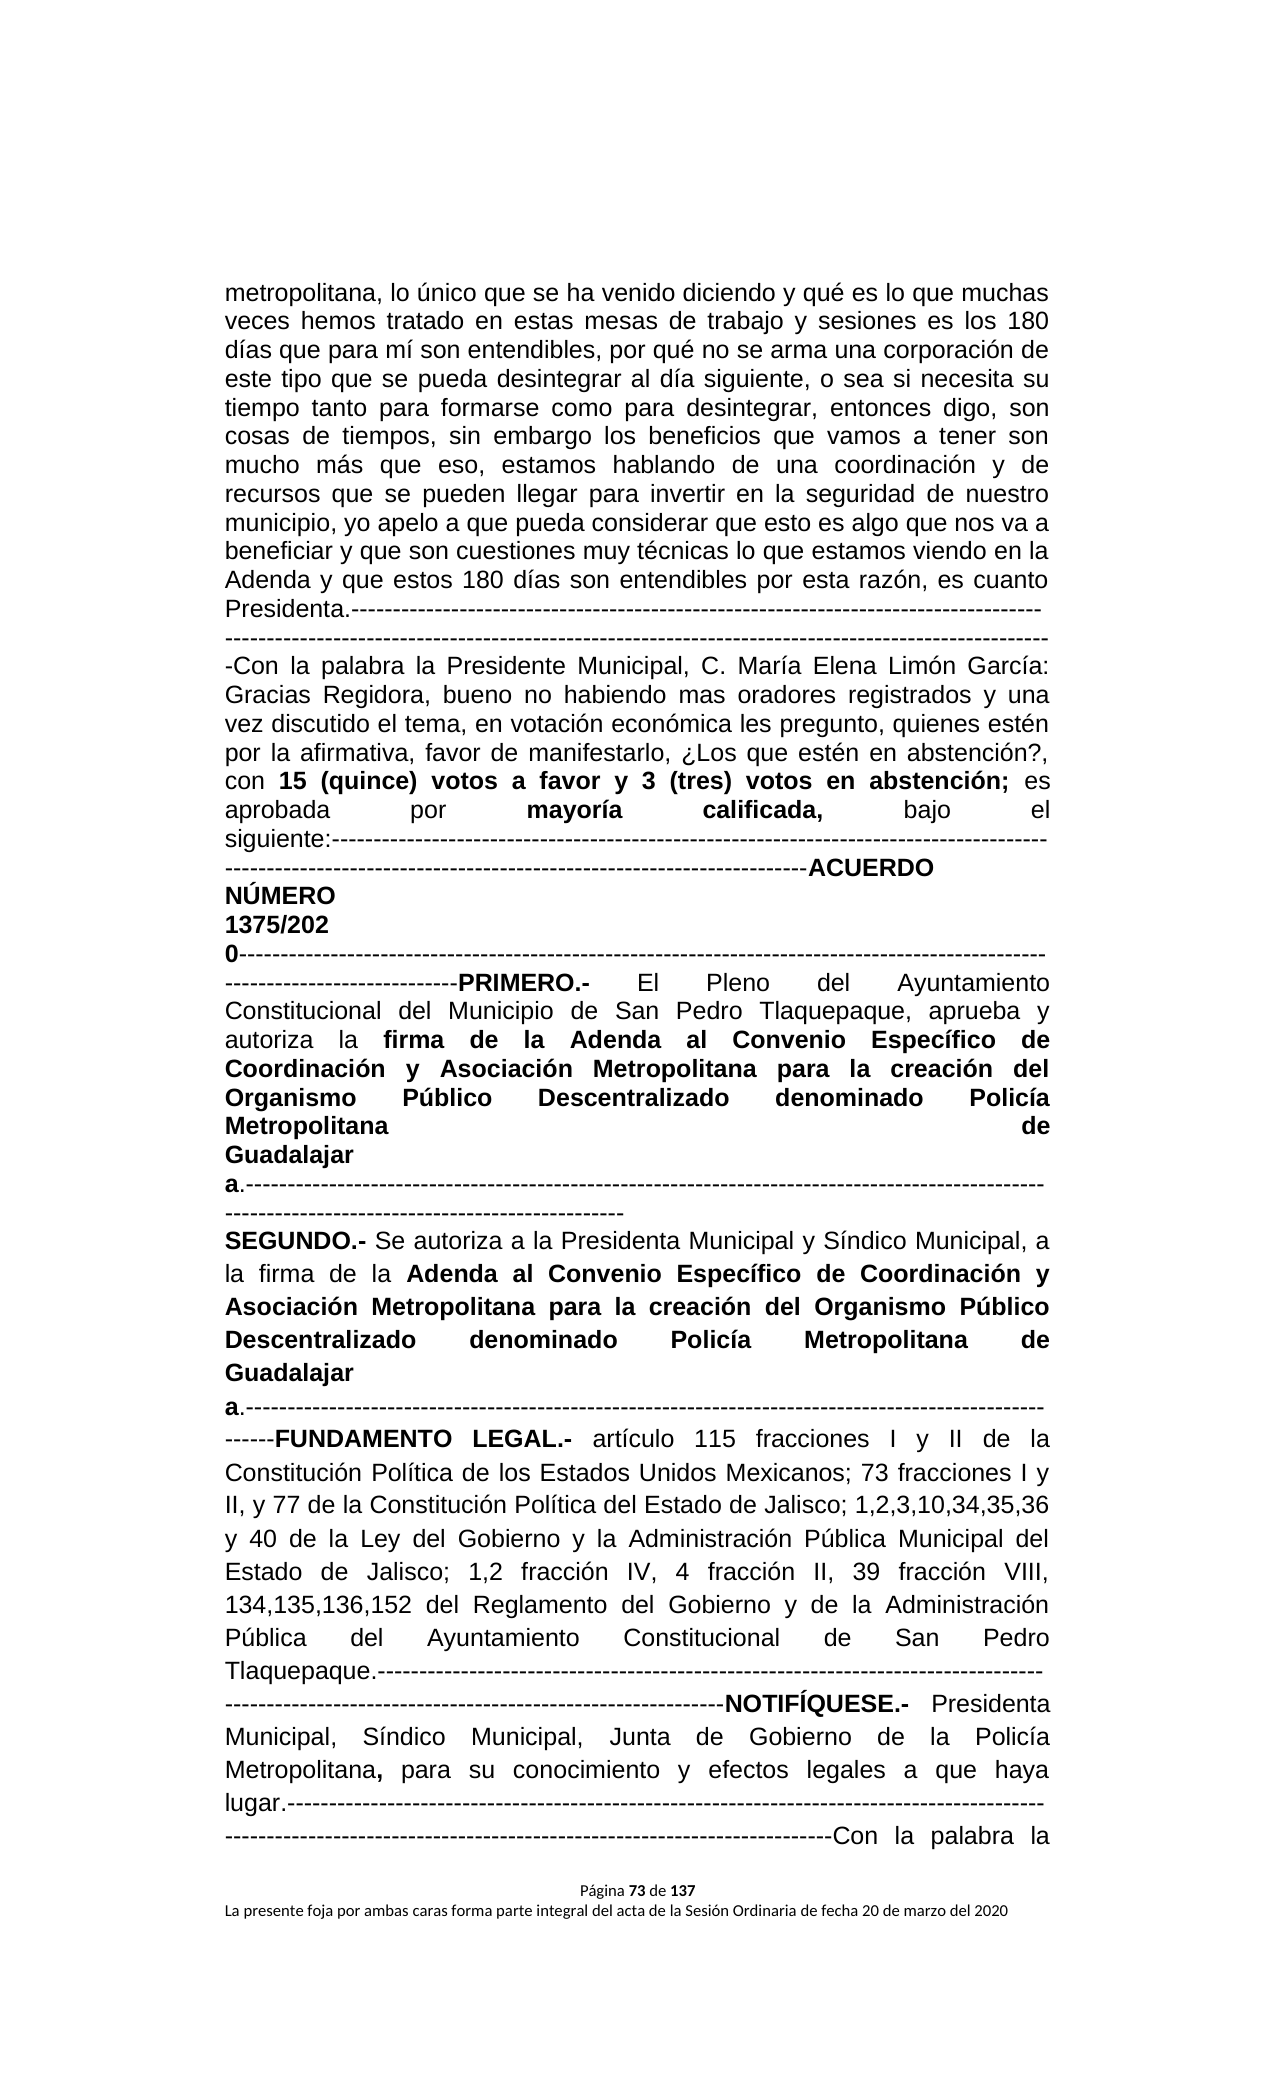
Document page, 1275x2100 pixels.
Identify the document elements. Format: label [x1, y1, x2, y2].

text [224, 1226, 1051, 1849]
text [224, 278, 1051, 1226]
